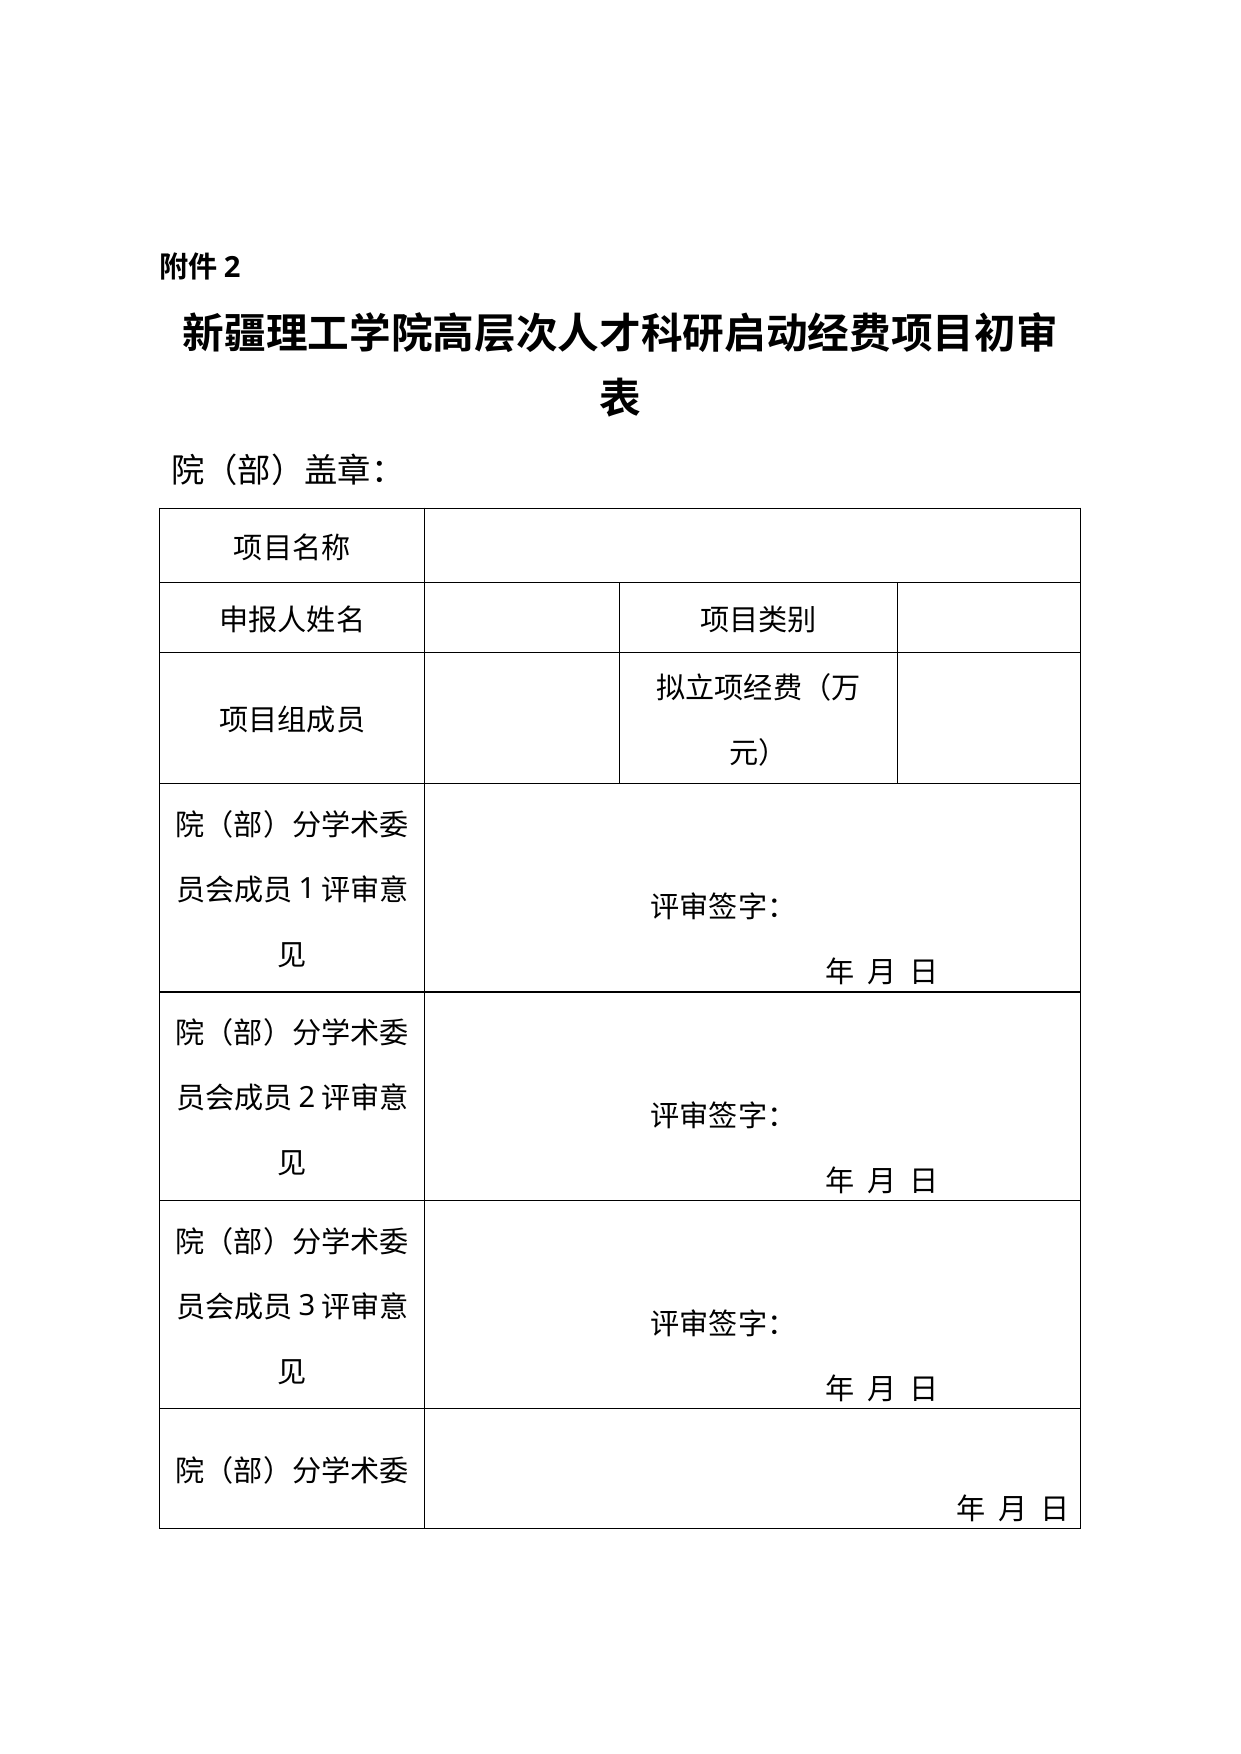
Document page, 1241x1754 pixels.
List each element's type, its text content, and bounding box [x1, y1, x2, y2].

table_cell [898, 583, 1080, 652]
table_cell 项目名称 [160, 509, 424, 582]
table_cell 评审签字： 年 月 日 [425, 784, 1080, 991]
table_cell 年 月 日 [425, 1409, 1080, 1528]
table_cell 院（部）分学术委员会成员1评审意见 [160, 784, 424, 991]
table_header 新疆理工学院高层次人才科研启动经费项目初审表 [160, 298, 1081, 428]
table_cell [898, 653, 1080, 783]
table_cell 院（部）盖章： [160, 428, 1081, 507]
table_cell 拟立项经费（万元） [620, 653, 897, 783]
table_cell 院（部）分学术委员会成员2评审意见 [160, 993, 424, 1200]
table_cell 院（部）分学术委员会初审意见 [160, 1409, 424, 1528]
table_cell 评审签字： 年 月 日 [425, 1201, 1080, 1408]
text 附件2 [159, 233, 1081, 298]
table_cell 院（部）分学术委员会成员3评审意见 [160, 1201, 424, 1408]
table_cell 项目类别 [620, 583, 897, 652]
table_cell [425, 509, 1080, 582]
table_cell 评审签字： 年 月 日 [425, 993, 1080, 1200]
table_cell 项目组成员 [160, 653, 424, 783]
table_cell [425, 653, 619, 783]
table_cell 申报人姓名 [160, 583, 424, 652]
table_cell [425, 583, 619, 652]
